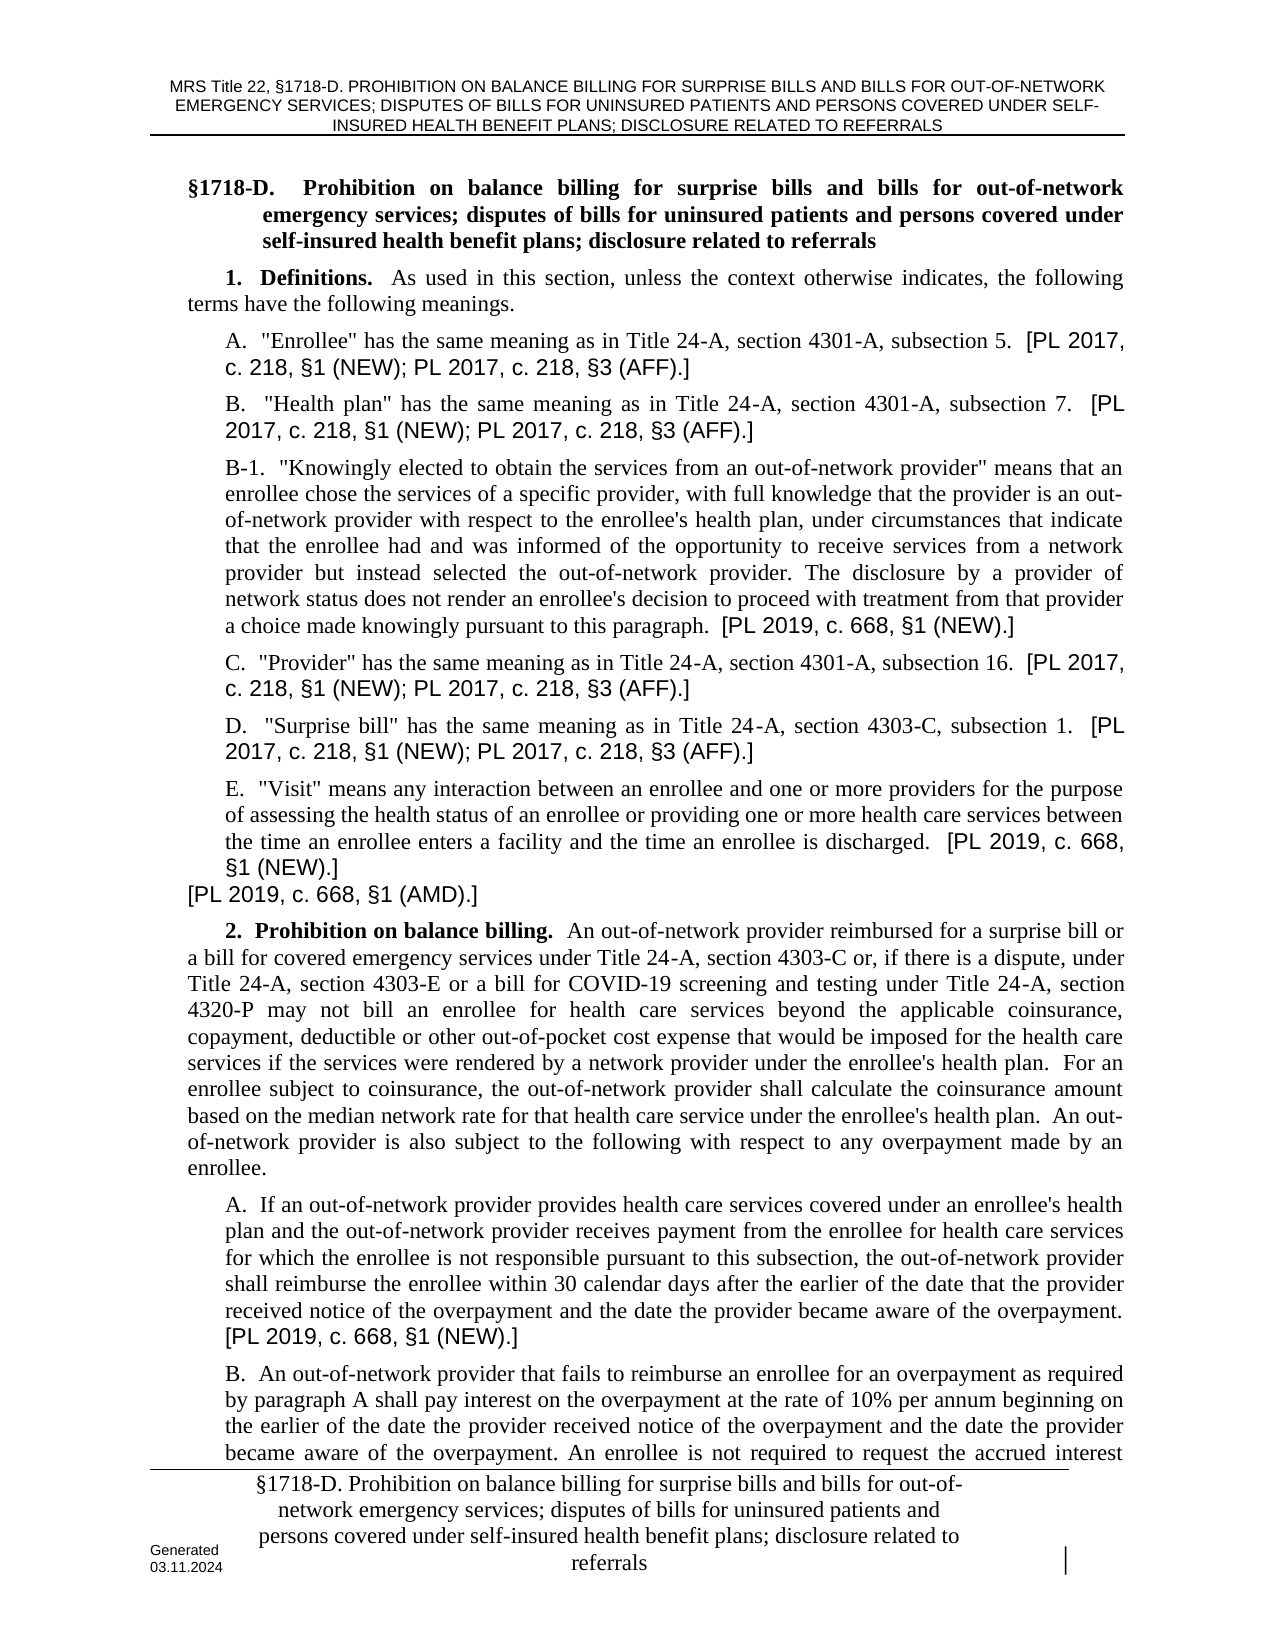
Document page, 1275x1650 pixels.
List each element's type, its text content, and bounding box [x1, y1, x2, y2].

text D. "Surprise bill" has the same meaning as in Title 24‑A, section 4303‑C, subsection 1. [PL 2017, c. 218, §1 (NEW); PL 2017, c. 218, §3 (AFF).] [225, 712, 1125, 764]
text §1718-D. Prohibition on balance billing for surprise bills and bills for out-of-network emergency services; disputes of bills for uninsured patients and persons covered under self-insured health benefit plans; disclosure related to referrals [187, 174, 1125, 253]
text [PL 2019, c. 668, §1 (AMD).] [187, 881, 1125, 907]
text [225, 1360, 1125, 1465]
text 2. Prohibition on balance billing. An out-of-network provider reimbursed for a surprise bill or a bill for covered emergency services under Title 24‑A, section 4303‑C or, if there is a dispute, under Title 24‑A, section 4303‑E or a bill for COVID-19 screening and testing under Title 24‑A, section 4320‑P may not bill an enrollee for health care services beyond the applicable coinsurance, copayment, deductible or other out-of-pocket cost expense that would be imposed for the health care services if the services were rendered by a network provider under the enrollee's health plan. For an enrollee subject to coinsurance, the out-of-network provider shall calculate the coinsurance amount based on the median network rate for that health care service under the enrollee's health plan. An out-of-network provider is also subject to the following with respect to any overpayment made by an enrollee. [187, 917, 1125, 1181]
text 1. Definitions. As used in this section, unless the context otherwise indicates, the following terms have the following meanings. [187, 264, 1125, 317]
text E. "Visit" means any interaction between an enrollee and one or more providers for the purpose of assessing the health status of an enrollee or providing one or more health care services between the time an enrollee enters a facility and the time an enrollee is discharged. [PL 2019, c. 668, §1 (NEW).] [225, 775, 1125, 881]
text A. If an out-of-network provider provides health care services covered under an enrollee's health plan and the out-of-network provider receives payment from the enrollee for health care services for which the enrollee is not responsible pursuant to this subsection, the out-of-network provider shall reimburse the enrollee within 30 calendar days after the earlier of the date that the provider received notice of the overpayment and the date the provider became aware of the overpayment. [PL 2019, c. 668, §1 (NEW).] [225, 1191, 1125, 1349]
text B-1. "Knowingly elected to obtain the services from an out-of-network provider" means that an enrollee chose the services of a specific provider, with full knowledge that the provider is an out-of-network provider with respect to the enrollee's health plan, under circumstances that indicate that the enrollee had and was informed of the opportunity to receive services from a network provider but instead selected the out-of-network provider. The disclosure by a provider of network status does not render an enrollee's decision to proceed with treatment from that provider a choice made knowingly pursuant to this paragraph. [PL 2019, c. 668, §1 (NEW).] [225, 453, 1125, 638]
text B. "Health plan" has the same meaning as in Title 24‑A, section 4301‑A, subsection 7. [PL 2017, c. 218, §1 (NEW); PL 2017, c. 218, §3 (AFF).] [225, 390, 1125, 443]
text A. "Enrollee" has the same meaning as in Title 24‑A, section 4301‑A, subsection 5. [PL 2017, c. 218, §1 (NEW); PL 2017, c. 218, §3 (AFF).] [225, 327, 1125, 380]
text C. "Provider" has the same meaning as in Title 24‑A, section 4301‑A, subsection 16. [PL 2017, c. 218, §1 (NEW); PL 2017, c. 218, §3 (AFF).] [225, 648, 1125, 701]
